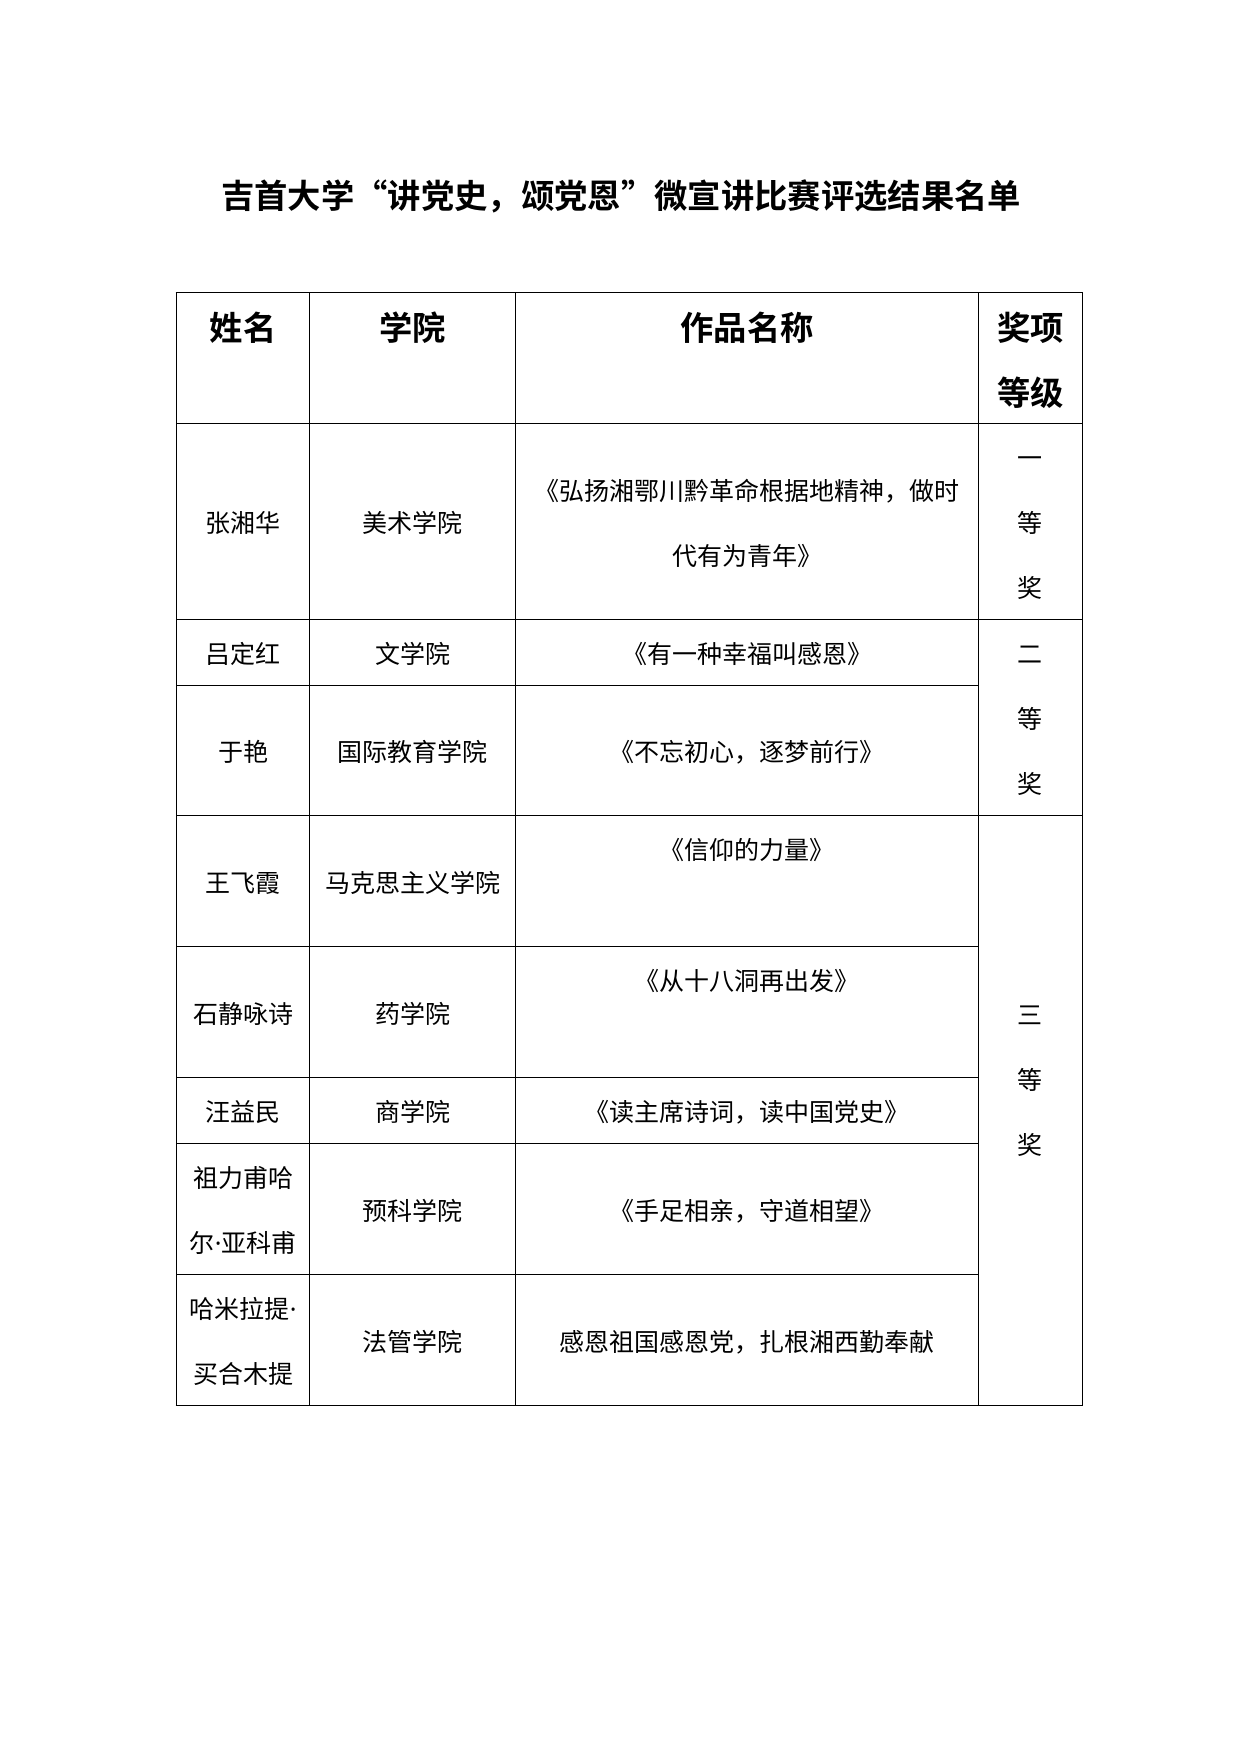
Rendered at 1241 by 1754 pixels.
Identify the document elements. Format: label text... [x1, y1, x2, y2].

table_cell 汪益民 [177, 1078, 309, 1143]
table_cell 《弘扬湘鄂川黔革命根据地精神，做时代有为青年》 [516, 424, 978, 619]
table_cell 美术学院 [310, 424, 515, 619]
table_cell 祖力甫哈尔·亚科甫 [177, 1144, 309, 1274]
table_cell 《不忘初心，逐梦前行》 [516, 686, 978, 815]
table_cell 药学院 [310, 947, 515, 1077]
table_cell 王飞霞 [177, 816, 309, 946]
table_cell 二 等 奖 [979, 620, 1082, 815]
table_header 作品名称 [516, 293, 978, 423]
table_cell 哈米拉提·买合木提 [177, 1275, 309, 1405]
table_header 学院 [310, 293, 515, 423]
table_cell 《有一种幸福叫感恩》 [516, 620, 978, 685]
table_header 奖项等级 [979, 293, 1082, 423]
table_cell 于艳 [177, 686, 309, 815]
table_cell 一 等 奖 [979, 424, 1082, 619]
table_cell 石静咏诗 [177, 947, 309, 1077]
table_cell 《信仰的力量》 [516, 816, 978, 946]
table_header 姓名 [177, 293, 309, 423]
text 吉首大学“讲党史，颂党恩”微宣讲比赛评选结果名单 [187, 162, 1053, 227]
table_cell 《从十八洞再出发》 [516, 947, 978, 1077]
table_cell 法管学院 [310, 1275, 515, 1405]
table_cell 马克思主义学院 [310, 816, 515, 946]
table_cell 《读主席诗词，读中国党史》 [516, 1078, 978, 1143]
table_cell 三 等 奖 [979, 816, 1082, 1405]
table_cell 张湘华 [177, 424, 309, 619]
table_cell 国际教育学院 [310, 686, 515, 815]
table_cell 感恩祖国感恩党，扎根湘西勤奉献 [516, 1275, 978, 1405]
table_cell 《手足相亲，守道相望》 [516, 1144, 978, 1274]
table_cell 商学院 [310, 1078, 515, 1143]
table_cell 预科学院 [310, 1144, 515, 1274]
table_cell 吕定红 [177, 620, 309, 685]
table_cell 文学院 [310, 620, 515, 685]
